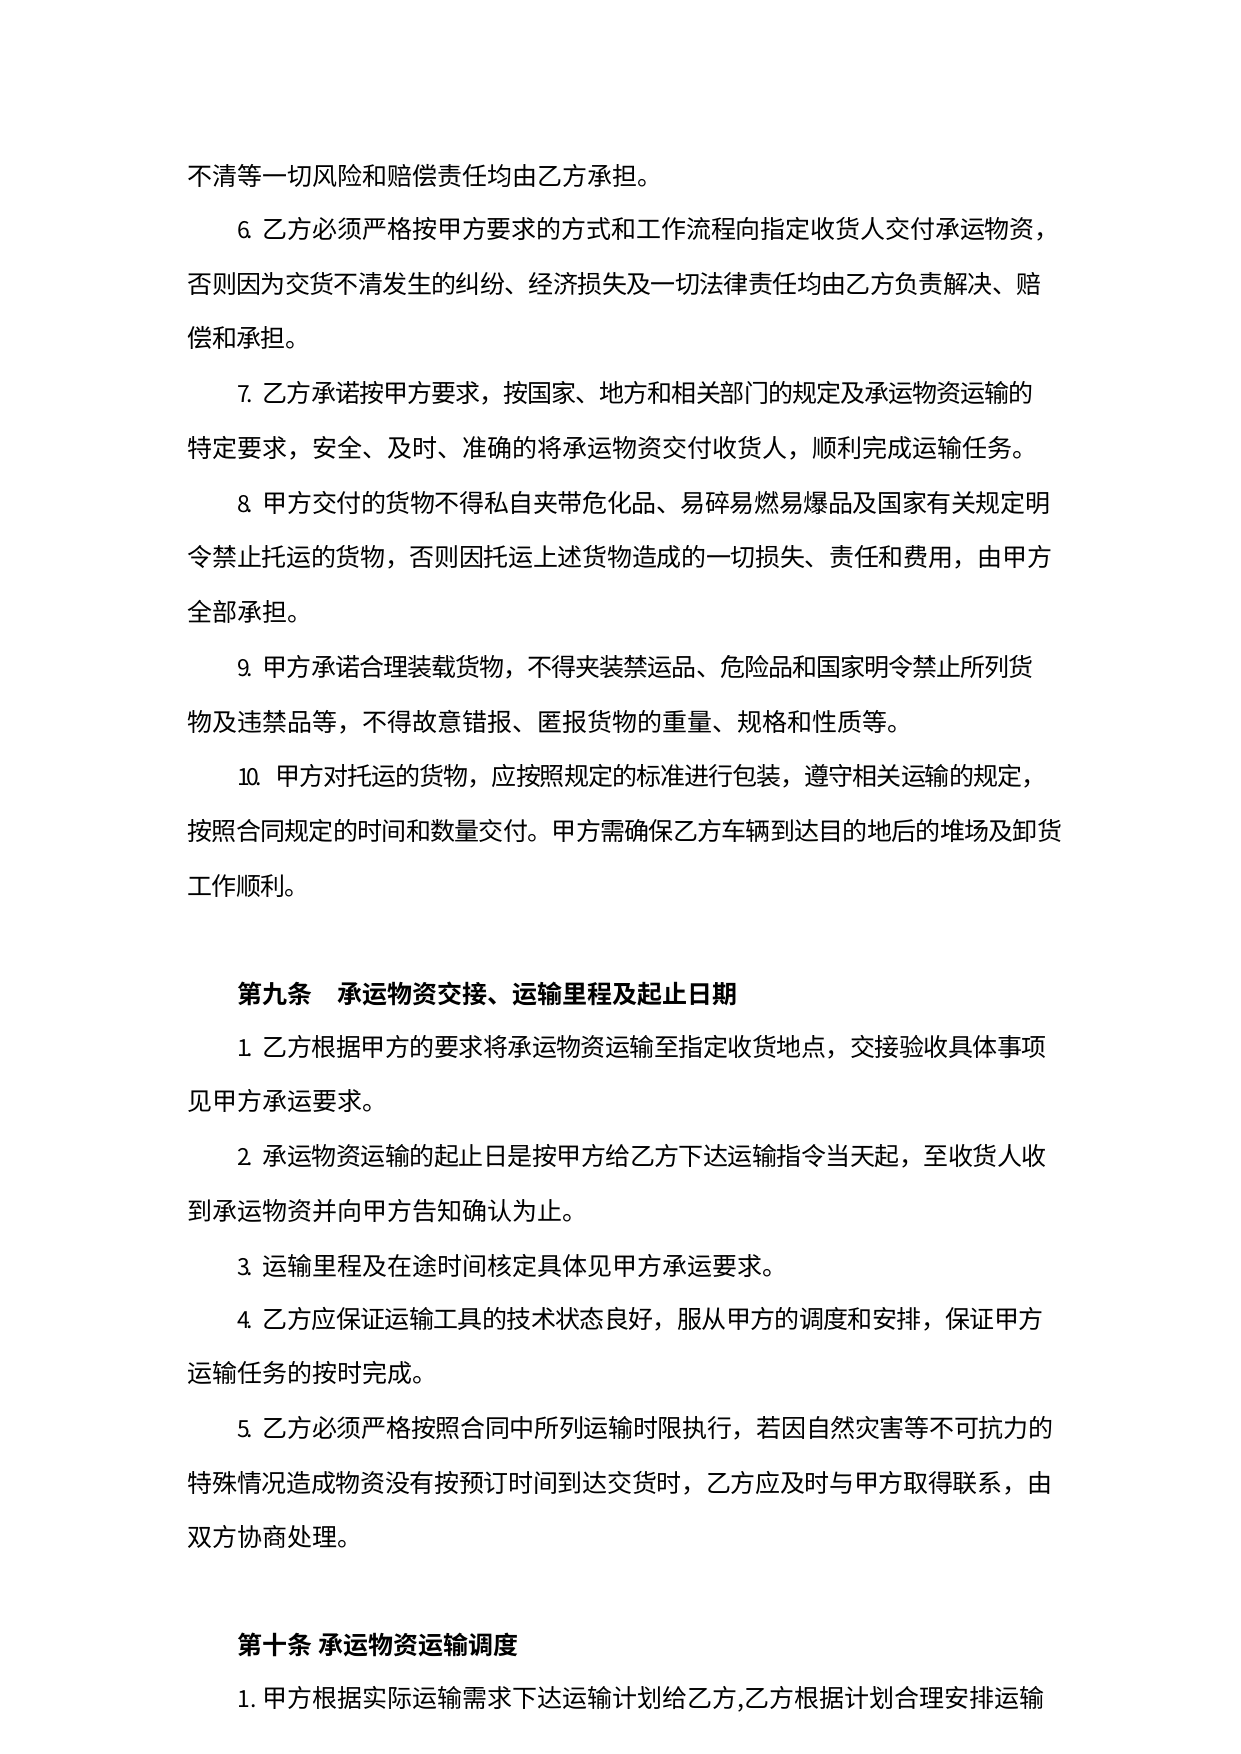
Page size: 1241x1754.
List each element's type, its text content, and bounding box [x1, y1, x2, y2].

list 甲方交付的货物不得私自夹带危化品、易碎易燃易爆品及国家有关规定明令禁止托运的货物，否则因托运上述货物造成的一切损失、责任和费用，由甲方全部承担。 [187, 483, 1053, 629]
list 乙方必须严格按照合同中所列运输时限执行，若因自然灾害等不可抗力的特殊情况造成物资没有按预订时间到达交货时，乙方应及时与甲方取得联系，由双方协商处理。 [187, 1408, 1053, 1554]
list 乙方必须严格按甲方要求的方式和工作流程向指定收货人交付承运物资， 否则因为交货不清发生的纠纷、经济损失及一切法律责任均由乙方负责解决、赔偿和承担。 [187, 209, 1063, 355]
subtitle 第九条 承运物资交接、运输里程及起止日期 [237, 974, 1090, 1010]
list 甲方承诺合理装载货物，不得夹装禁运品、危险品和国家明令禁止所列货物及违禁品等，不得故意错报、匿报货物的重量、规格和性质等。 [187, 647, 1053, 738]
list 运输里程及在途时间核定具体见甲方承运要求。 [237, 1246, 1090, 1282]
list 甲方对托运的货物，应按照规定的标准进行包装，遵守相关运输的规定， 按照合同规定的时间和数量交付。甲方需确保乙方车辆到达目的地后的堆场及卸货工作顺利。 [187, 757, 1066, 902]
list 甲方根据实际运输需求下达运输计划给乙方,乙方根据计划合理安排运输 [237, 1679, 1090, 1715]
list 乙方应保证运输工具的技术状态良好，服从甲方的调度和安排，保证甲方运输任务的按时完成。 [187, 1299, 1053, 1390]
text 不清等一切风险和赔偿责任均由乙方承担。 [187, 156, 1090, 193]
subtitle 第十条 承运物资运输调度 [237, 1626, 1090, 1662]
list 承运物资运输的起止日是按甲方给乙方下达运输指令当天起，至收货人收到承运物资并向甲方告知确认为止。 [187, 1137, 1053, 1227]
list 乙方根据甲方的要求将承运物资运输至指定收货地点，交接验收具体事项见甲方承运要求。 [187, 1027, 1053, 1118]
list 乙方承诺按甲方要求，按国家、地方和相关部门的规定及承运物资运输的特定要求，安全、及时、准确的将承运物资交付收货人，顺利完成运输任务。 [187, 374, 1053, 464]
